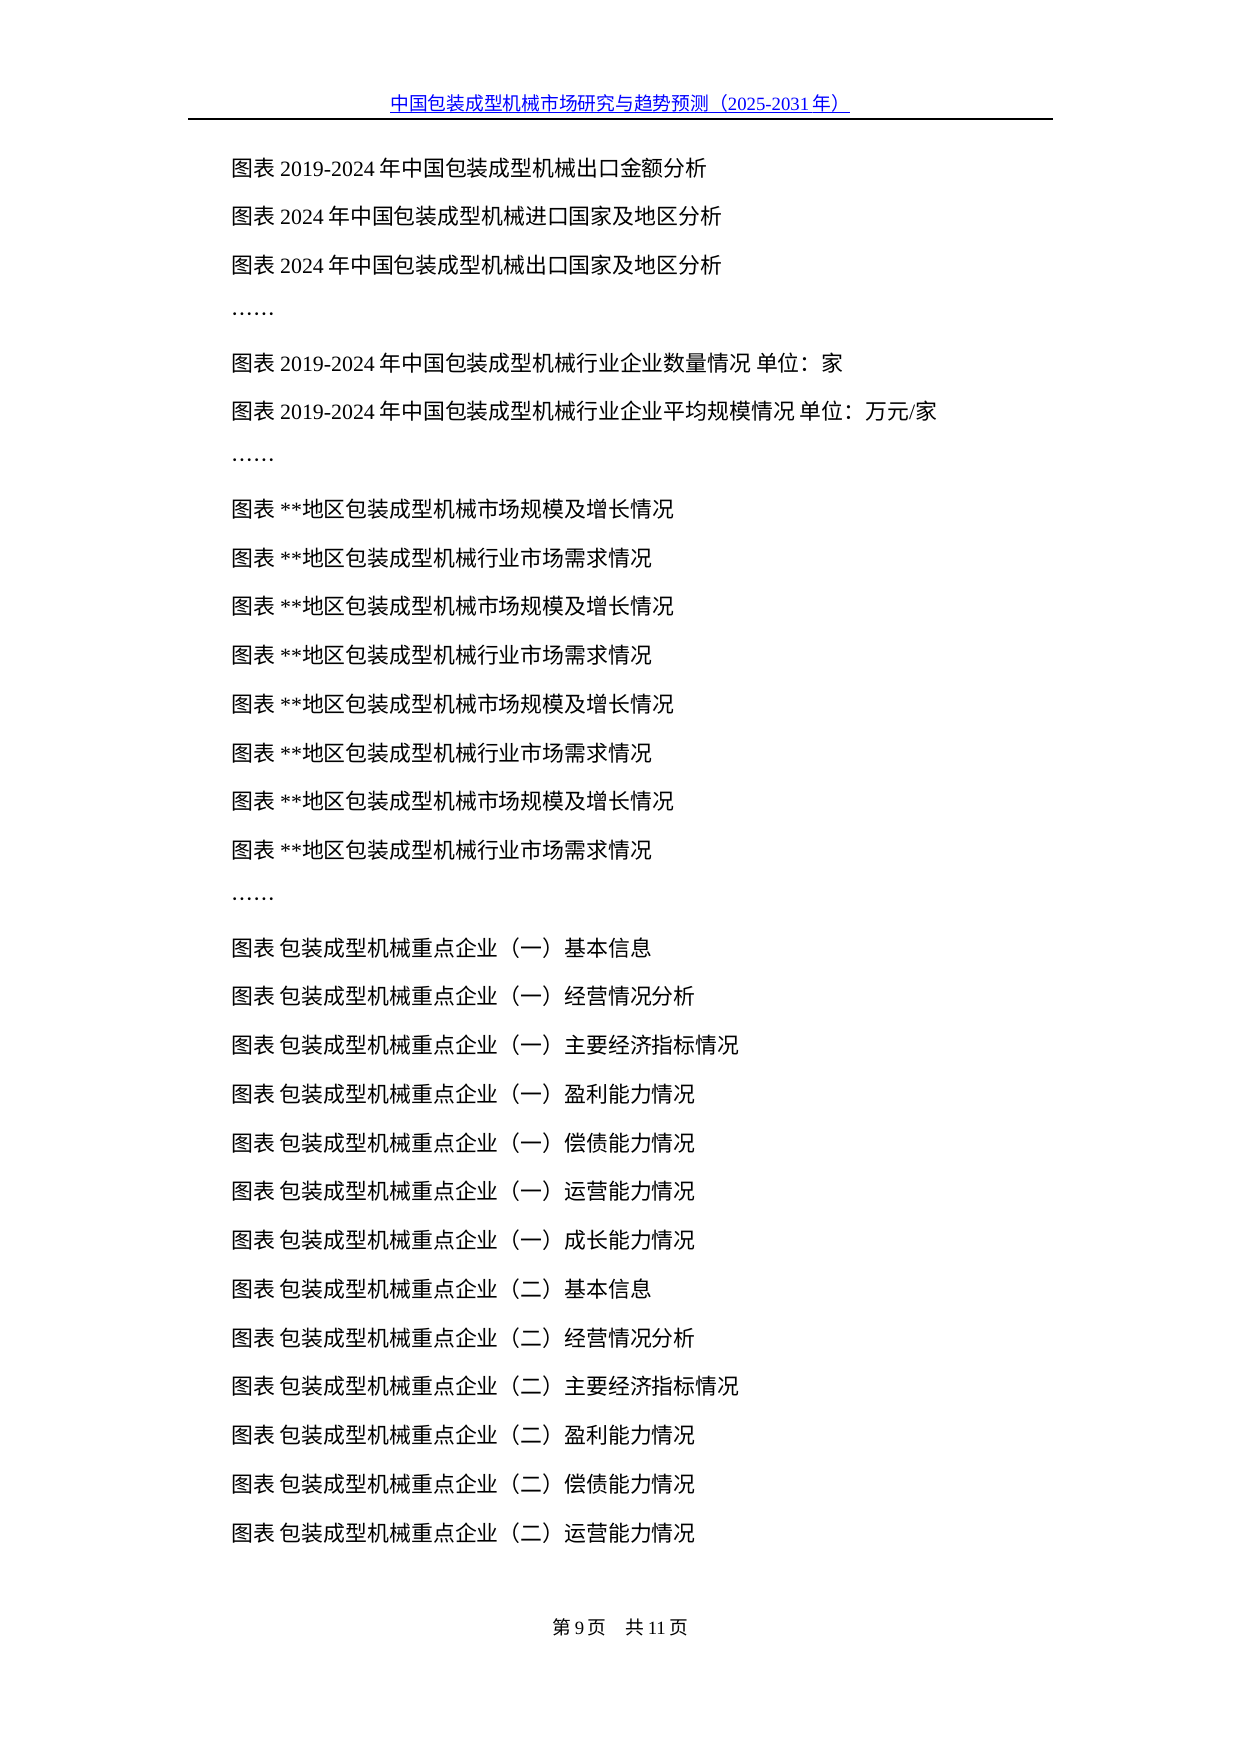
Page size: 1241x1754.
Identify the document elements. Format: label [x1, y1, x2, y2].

text [187, 150, 1053, 1548]
